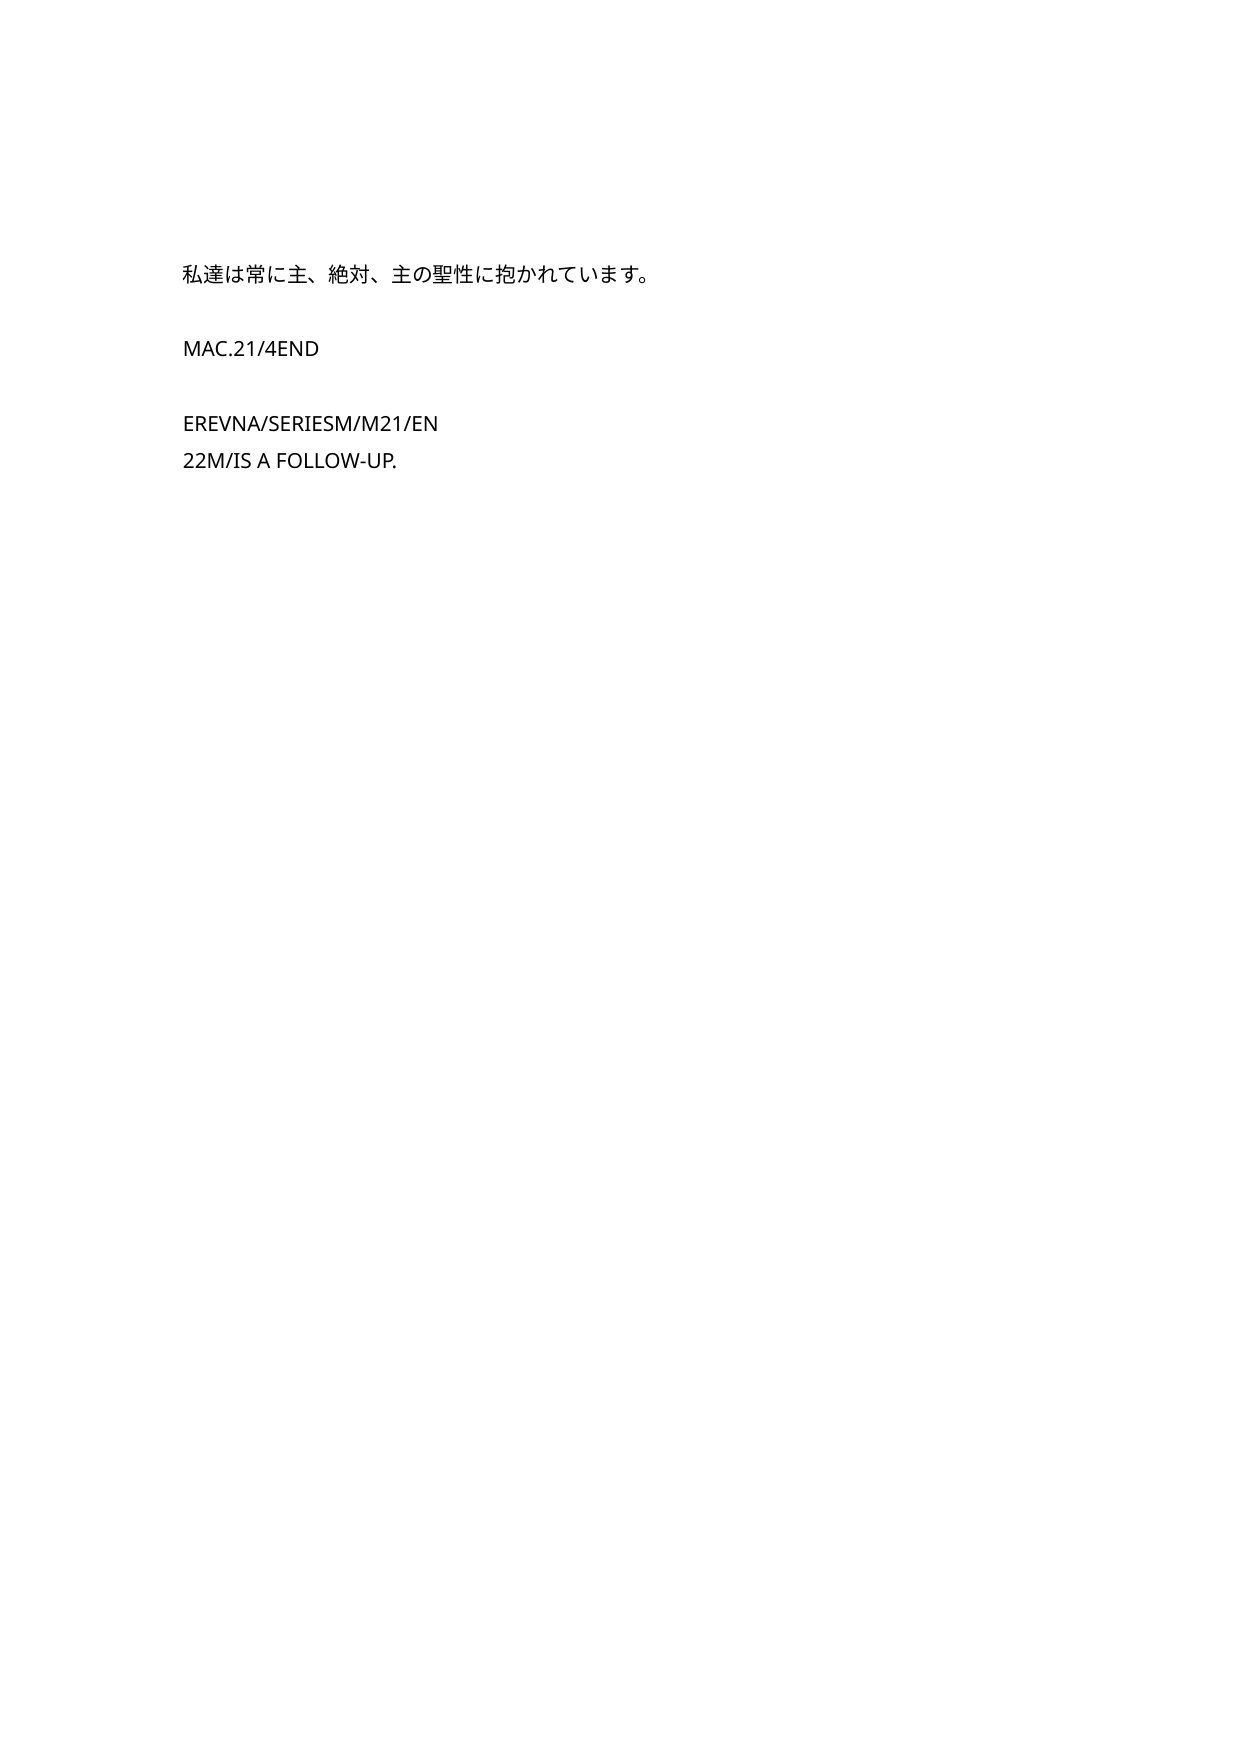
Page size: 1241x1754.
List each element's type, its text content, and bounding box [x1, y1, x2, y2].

text 22M/IS A FOLLOW-UP. [183, 442, 1058, 479]
text MAC.21/4END [183, 329, 1058, 367]
text 私達は常に主、絶対、主の聖性に抱かれています。 [183, 254, 1058, 292]
text EREVNA/SERIESM/M21/EN [183, 404, 1058, 442]
